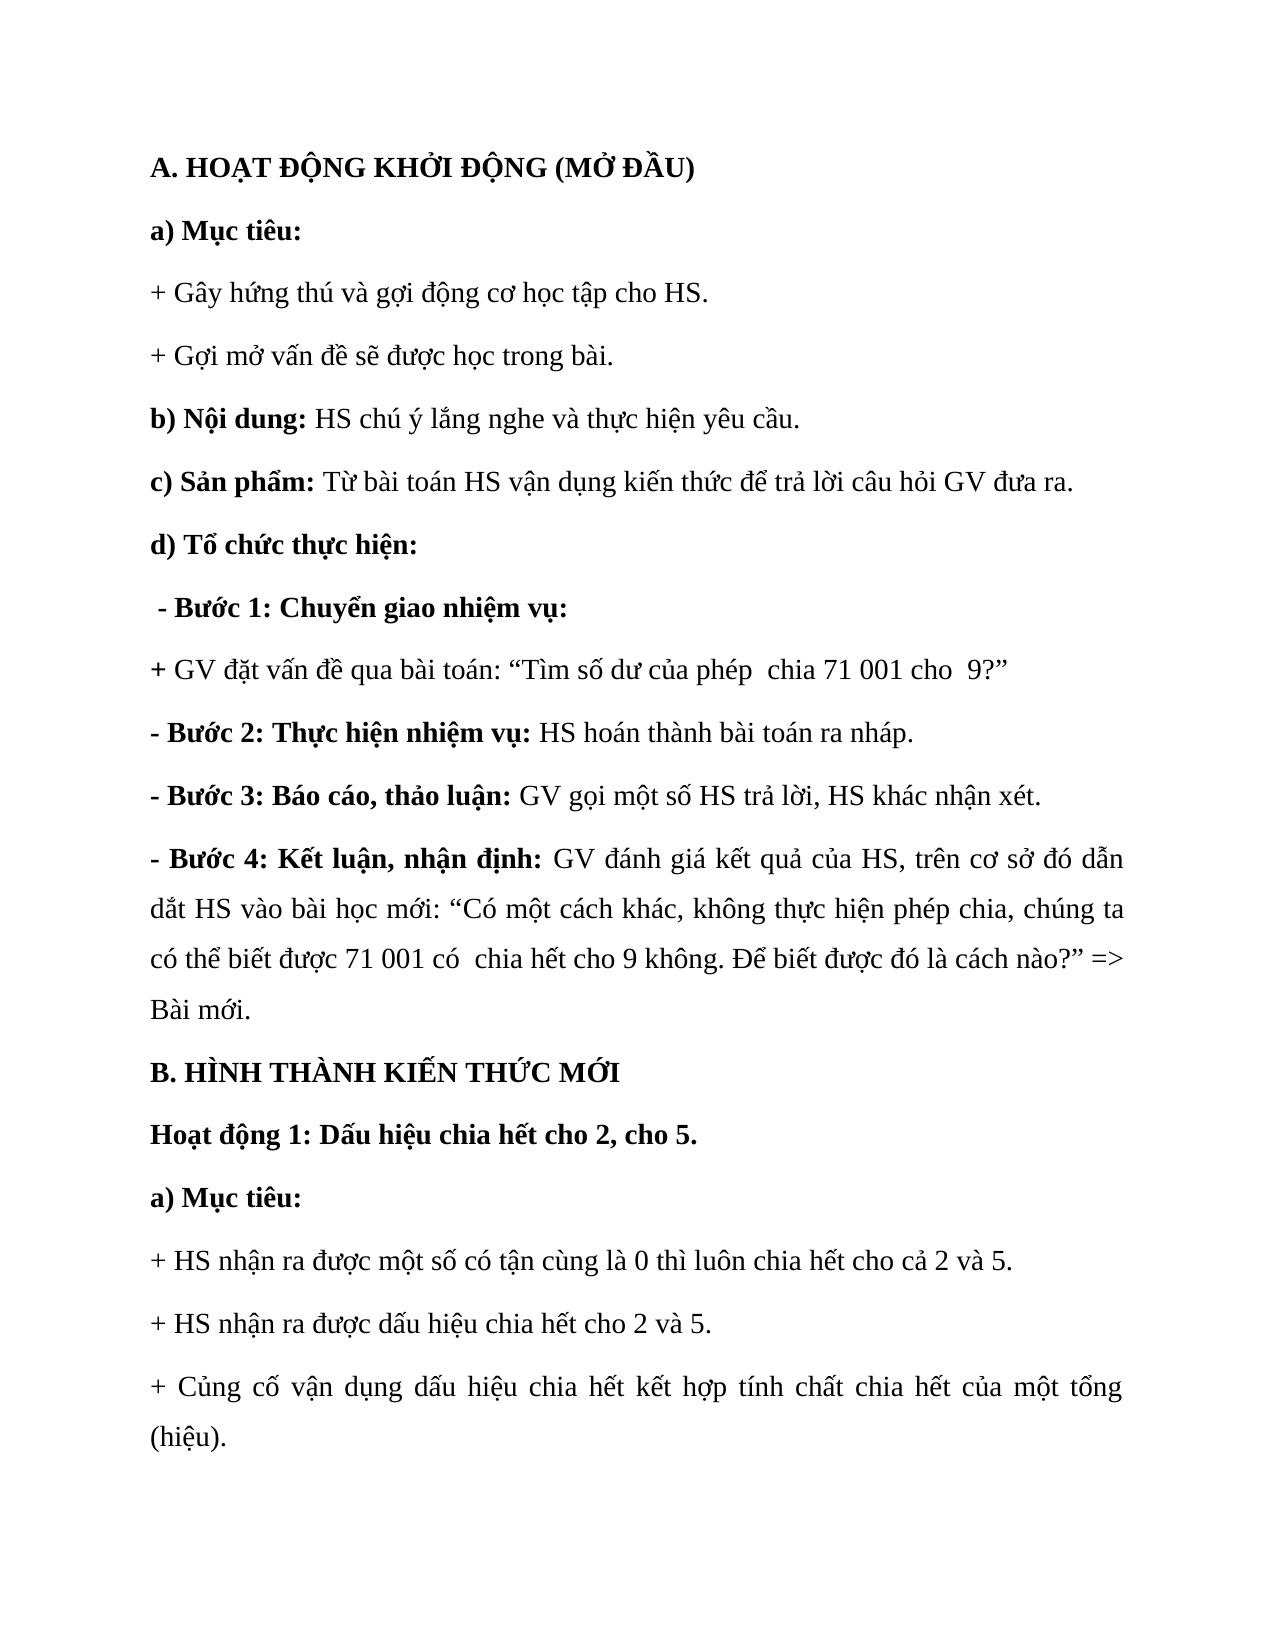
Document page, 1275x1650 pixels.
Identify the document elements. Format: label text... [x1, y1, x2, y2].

text - Bước 1: Chuyển giao nhiệm vụ: [150, 590, 1125, 623]
text c) Sản phẩm: Từ bài toán HS vận dụng kiến thức để trả lời câu hỏi GV đưa ra. [150, 464, 1125, 498]
text + Gợi mở vấn đề sẽ được học trong bài. [150, 338, 1125, 372]
text A. HOẠT ĐỘNG KHỞI ĐỘNG (MỞ ĐẦU) [150, 150, 1125, 183]
text + Gây hứng thú và gợi động cơ học tập cho HS. [150, 276, 1125, 309]
text + Củng cố vận dụng dấu hiệu chia hết kết hợp tính chất chia hết của một tổng (hiệu). [150, 1369, 1125, 1453]
text - Bước 3: Báo cáo, thảo luận: GV gọi một số HS trả lời, HS khác nhận xét. [150, 778, 1125, 812]
text a) Mục tiêu: [150, 213, 1125, 246]
text - Bước 2: Thực hiện nhiệm vụ: HS hoán thành bài toán ra nháp. [150, 715, 1125, 749]
text + HS nhận ra được dấu hiệu chia hết cho 2 và 5. [150, 1306, 1125, 1339]
text - Bước 4: Kết luận, nhận định: GV đánh giá kết quả của HS, trên cơ sở đó dẫn dắt HS vào bài học mới: “Có một cách khác, không thực hiện phép chia, chúng ta có thể biết được 71 001 có chia hết cho 9 không. Để biết được đó là cách nào?” => Bài mới. [150, 841, 1125, 1025]
text B. HÌNH THÀNH KIẾN THỨC MỚI [150, 1055, 1125, 1088]
text Hoạt động 1: Dấu hiệu chia hết cho 2, cho 5. [150, 1117, 1125, 1151]
text d) Tổ chức thực hiện: [150, 527, 1125, 560]
text b) Nội dung: HS chú ý lắng nghe và thực hiện yêu cầu. [150, 401, 1125, 435]
text + GV đặt vấn đề qua bài toán: “Tìm số dư của phép chia 71 001 cho 9?” [150, 652, 1125, 686]
text a) Mục tiêu: [150, 1180, 1125, 1214]
text + HS nhận ra được một số có tận cùng là 0 thì luôn chia hết cho cả 2 và 5. [150, 1243, 1125, 1277]
